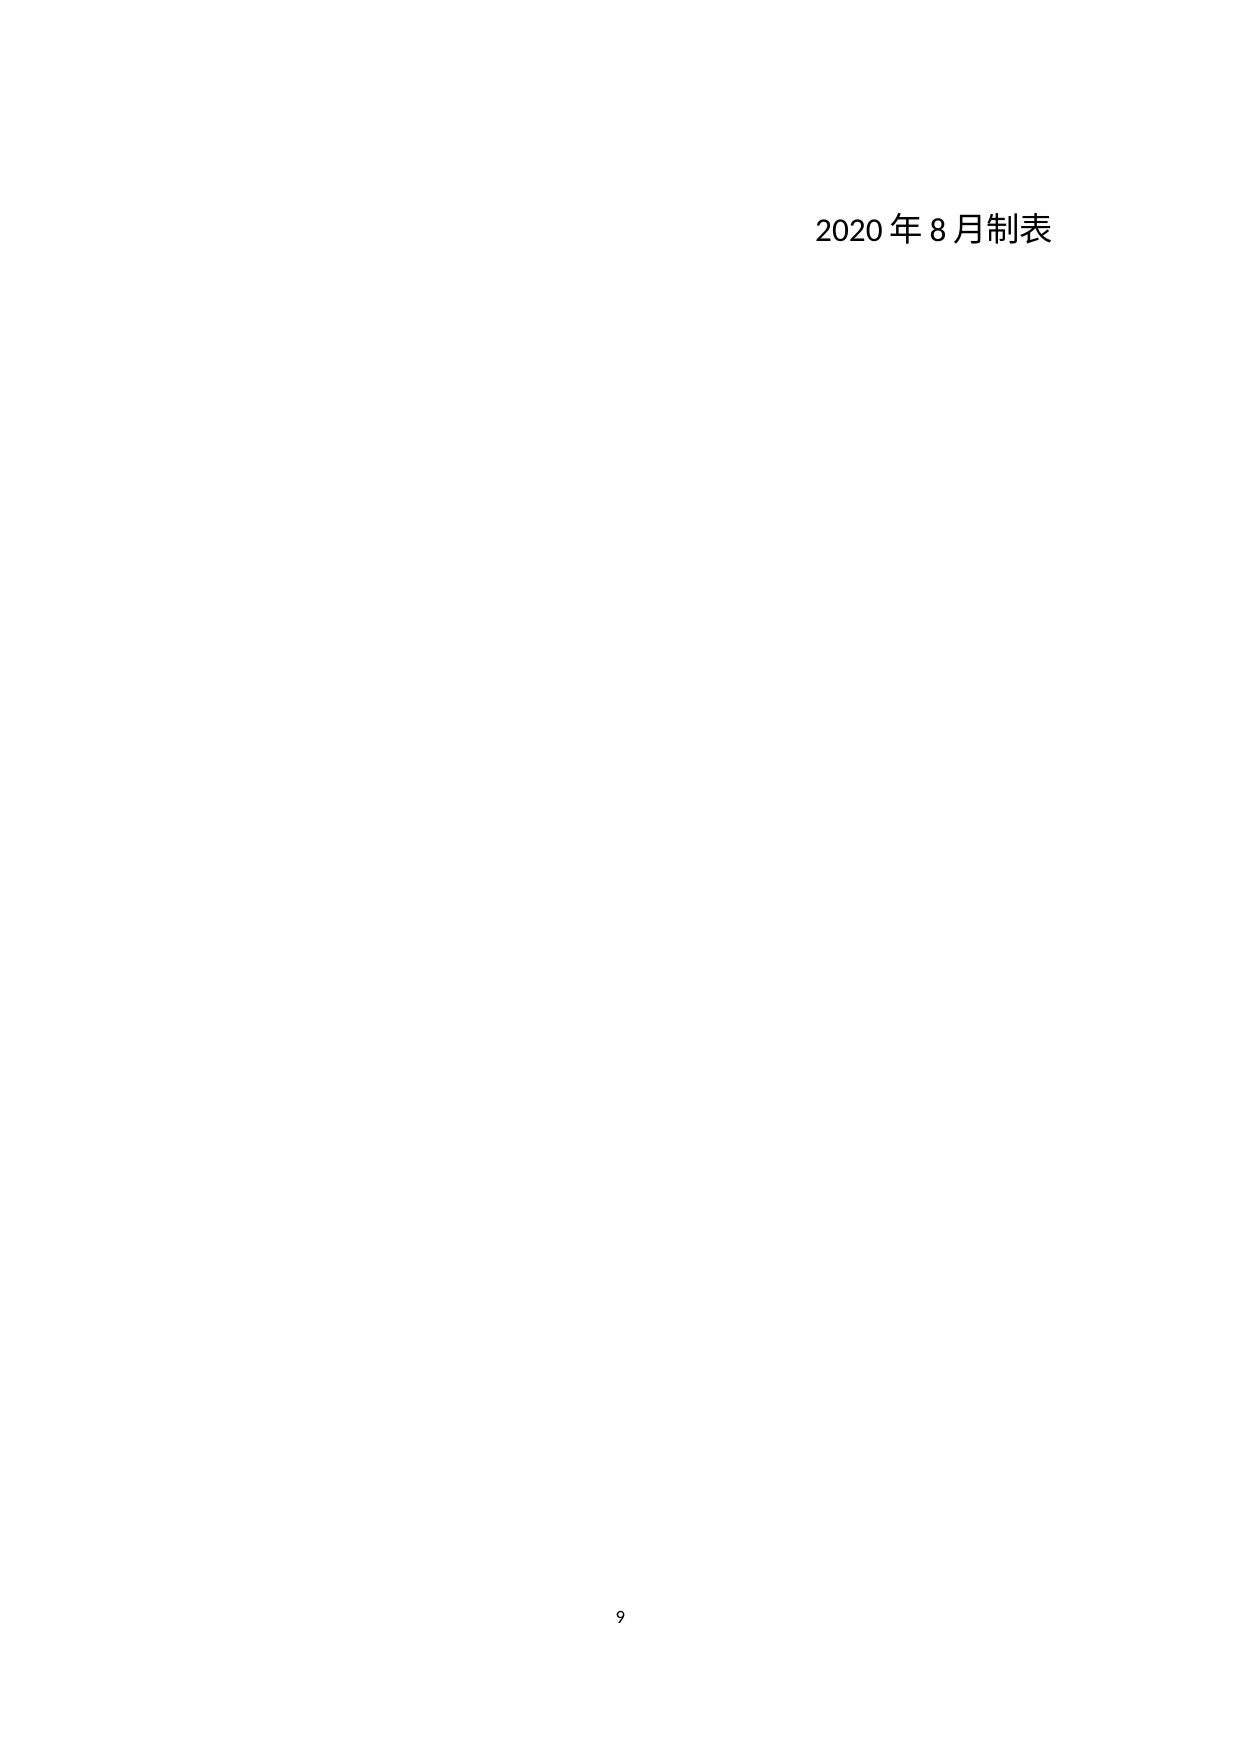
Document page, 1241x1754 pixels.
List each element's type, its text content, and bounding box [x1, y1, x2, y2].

text 2020年8月制表 [187, 162, 1053, 259]
